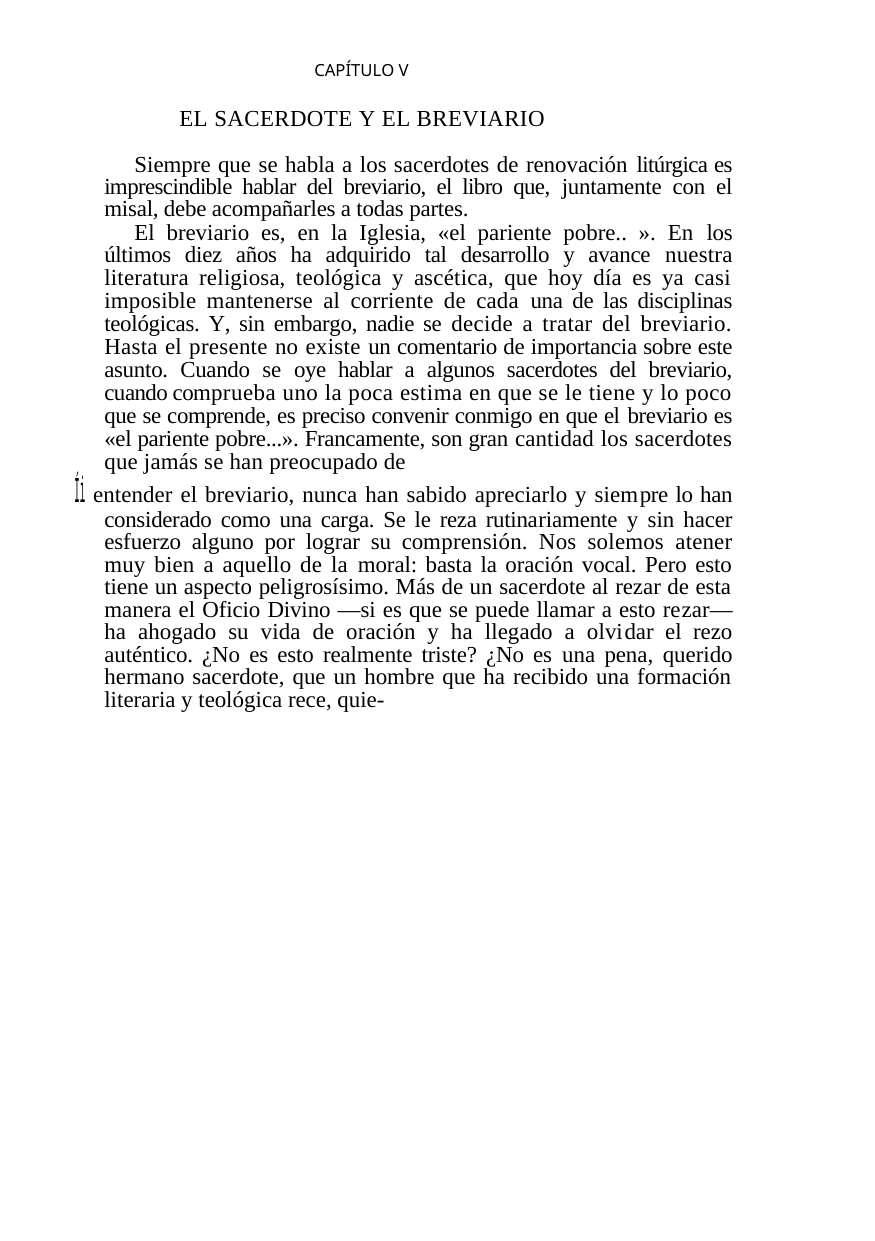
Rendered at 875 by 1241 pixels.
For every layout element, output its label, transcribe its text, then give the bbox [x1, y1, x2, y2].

text CAPÍTULO V [314, 59, 815, 82]
text El breviario es, en la Iglesia, «el pariente pobre.. ». En los últimos diez años ha adquirido tal desarrollo y avance nuestra literatura religiosa, teológica y ascética, que hoy día es ya casi imposible mantenerse al corriente de cada una de las disciplinas teológicas. Y, sin embargo, nadie se decide a tratar del breviario. Hasta el presente no existe un comentario de importancia sobre este asunto. Cuando se oye hablar a algunos sacerdotes del breviario, cuando comprueba uno la poca estima en que se le tiene y lo poco que se comprende, es preciso convenir conmigo en que el breviario es «el pariente pobre...». Francamente, son gran cantidad los sacerdotes que jamás se han preocupado de [104, 222, 732, 475]
text Íi entender el breviario, nunca han sabido apreciarlo y siempre lo han considerado como una carga. Se le reza rutinariamente y sin hacer esfuerzo alguno por lograr su comprensión. Nos solemos atener muy bien a aquello de la moral: basta la oración vocal. Pero esto tiene un aspecto peligrosísimo. Más de un sacerdote al rezar de esta manera el Oficio Divino —si es que se puede llamar a esto rezar— ha ahogado su vida de oración y ha llegado a olvidar el rezo auténtico. ¿No es esto realmente triste? ¿No es una pena, querido hermano sacerdote, que un hombre que ha recibido una formación literaria y teológica rece, quie- [74, 475, 732, 712]
text EL SACERDOTE Y EL BREVIARIO [179, 108, 815, 132]
text Siempre que se habla a los sacerdotes de renovación litúrgica es imprescindible hablar del breviario, el libro que, juntamente con el misal, debe acompañarles a todas partes. [104, 154, 732, 222]
